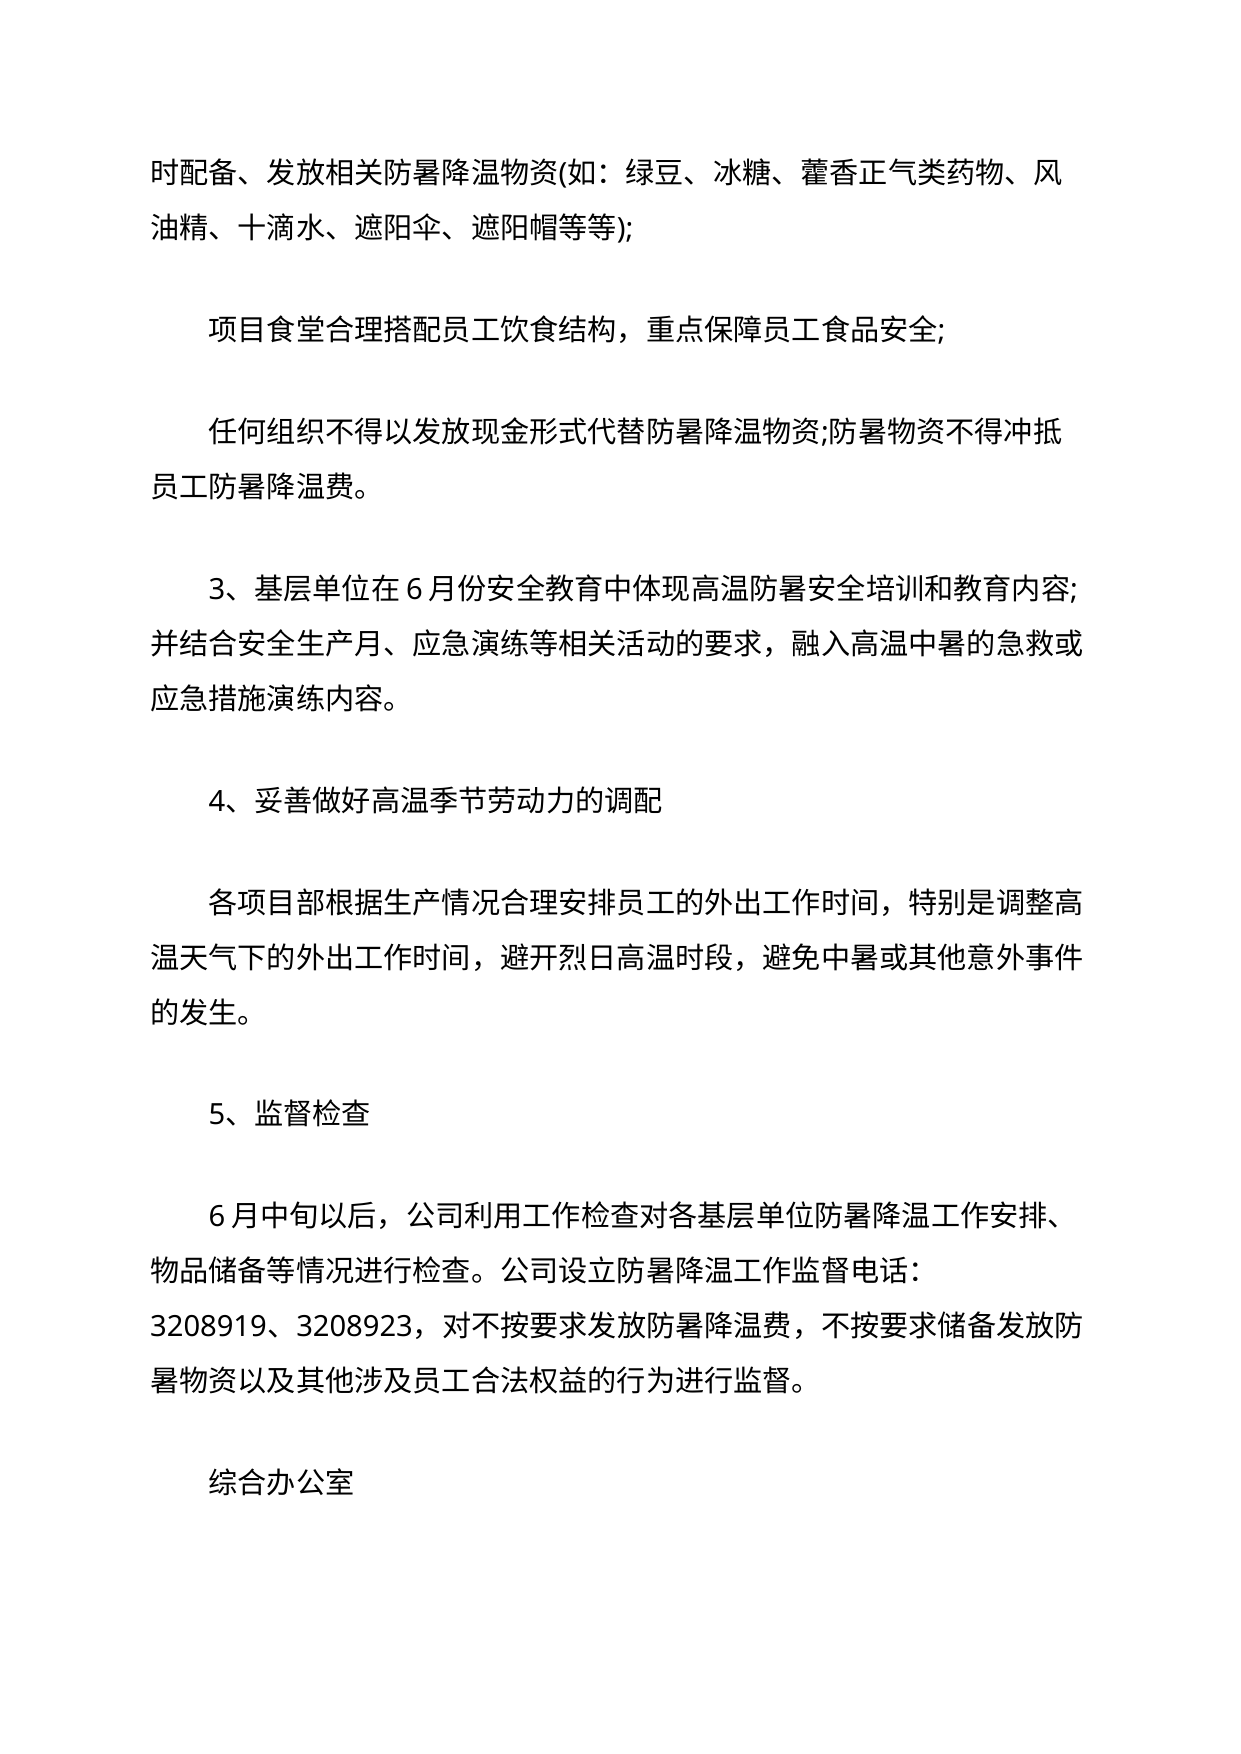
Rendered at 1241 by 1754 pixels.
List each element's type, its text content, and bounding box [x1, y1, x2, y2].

text 5、监督检查 [150, 1091, 1090, 1133]
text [150, 150, 1090, 247]
text 6月中旬以后，公司利用工作检查对各基层单位防暑降温工作安排、物品储备等情况进行检查。公司设立防暑降温工作监督电话：3208919、3208923，对不按要求发放防暑降温费，不按要求储备发放防暑物资以及其他涉及员工合法权益的行为进行监督。 [150, 1193, 1090, 1400]
text 4、妥善做好高温季节劳动力的调配 [150, 777, 1090, 820]
text 综合办公室 [150, 1459, 1090, 1502]
text 任何组织不得以发放现金形式代替防暑降温物资;防暑物资不得冲抵员工防暑降温费。 [150, 409, 1090, 506]
text 各项目部根据生产情况合理安排员工的外出工作时间，特别是调整高温天气下的外出工作时间，避开烈日高温时段，避免中暑或其他意外事件的发生。 [150, 879, 1090, 1031]
text 3、基层单位在6月份安全教育中体现高温防暑安全培训和教育内容;并结合安全生产月、应急演练等相关活动的要求，融入高温中暑的急救或应急措施演练内容。 [150, 566, 1090, 718]
text 项目食堂合理搭配员工饮食结构，重点保障员工食品安全; [150, 307, 1090, 349]
